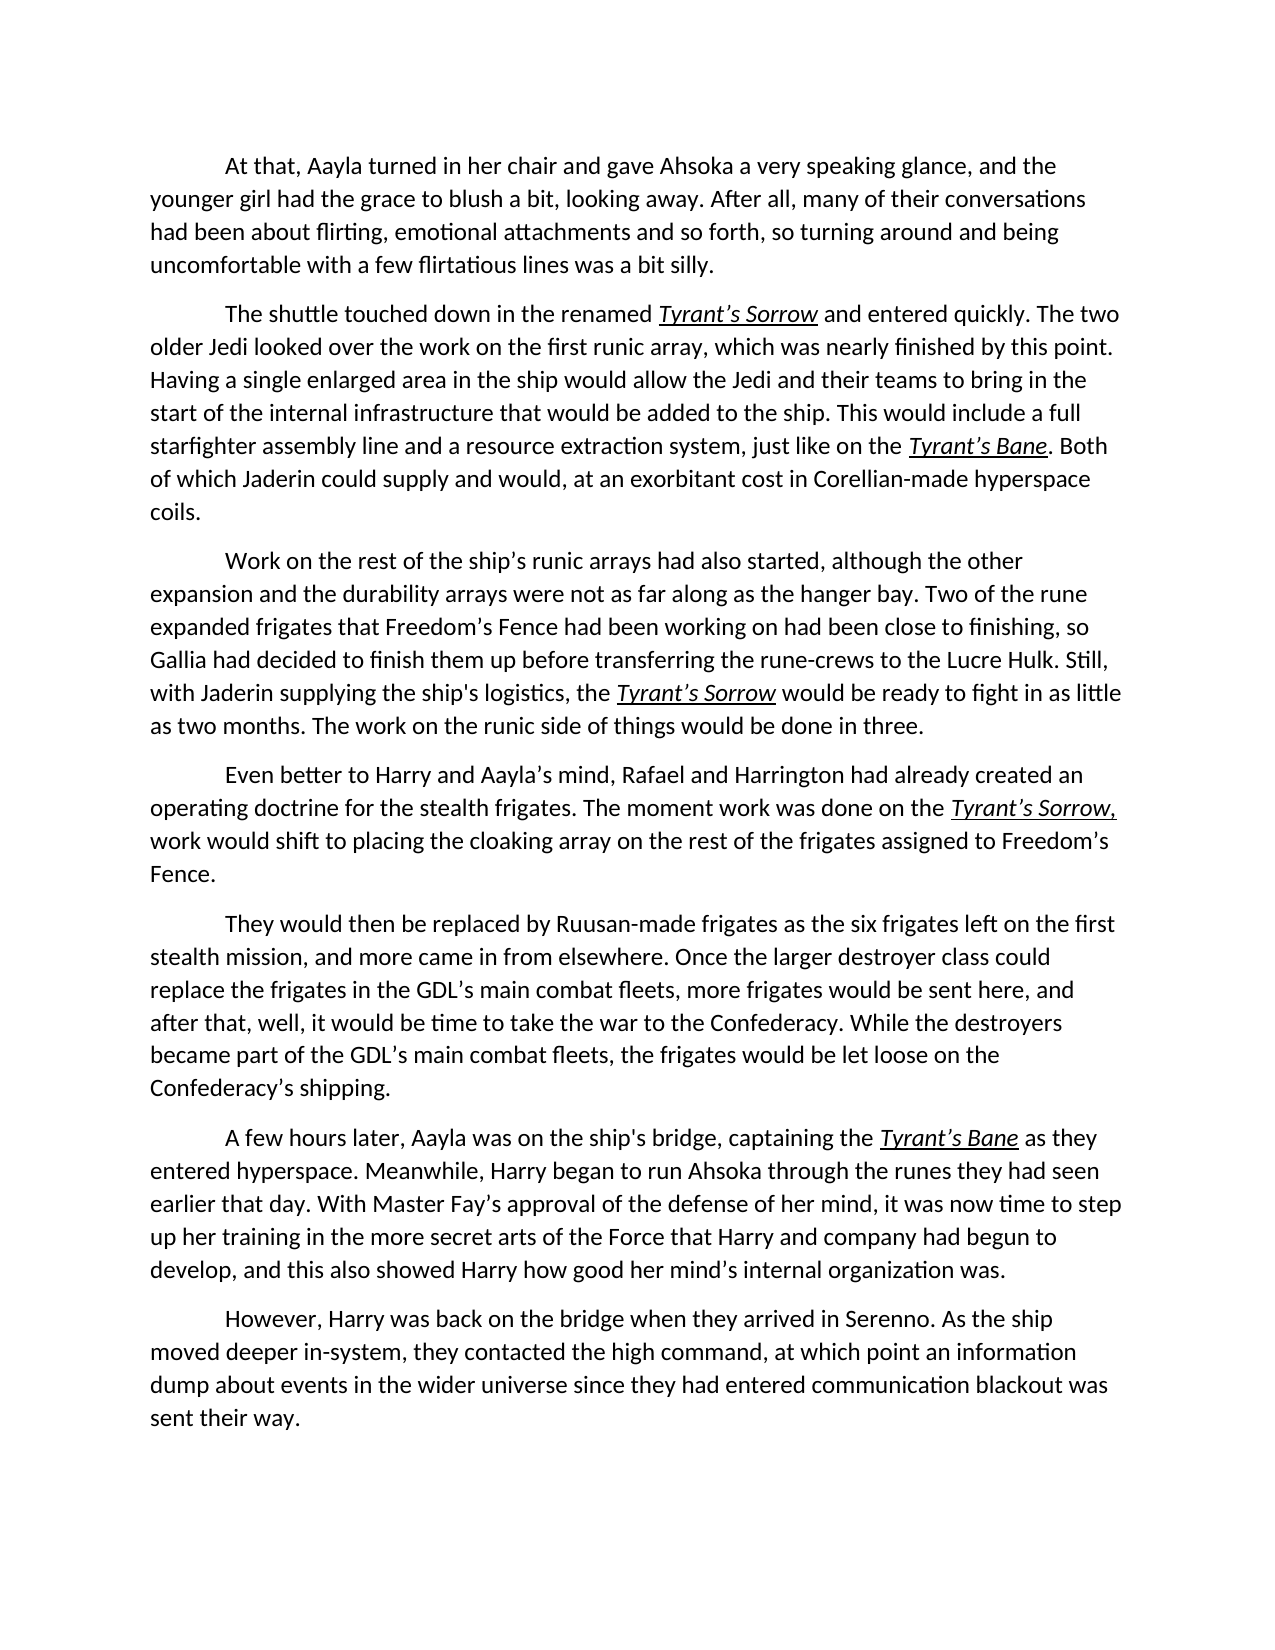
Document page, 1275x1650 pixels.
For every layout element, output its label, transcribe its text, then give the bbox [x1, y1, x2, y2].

text However, Harry was back on the bridge when they arrived in Serenno. As the ship moved deeper in-system, they contacted the high command, at which point an information dump about events in the wider universe since they had entered communication blackout was sent their way. [150, 1303, 1125, 1433]
text A few hours later, Aayla was on the ship's bridge, captaining the Tyrant’s Bane as they entered hyperspace. Meanwhile, Harry began to run Ahsoka through the runes they had seen earlier that day. With Master Fay’s approval of the defense of her mind, it was now time to step up her training in the more secret arts of the Force that Harry and company had begun to develop, and this also showed Harry how good her mind’s internal organization was. [150, 1122, 1125, 1284]
text At that, Aayla turned in her chair and gave Ahsoka a very speaking glance, and the younger girl had the grace to blush a bit, looking away. After all, many of their conversations had been about flirting, emotional attachments and so forth, so turning around and being uncomfortable with a few flirtatious lines was a bit silly. [150, 150, 1125, 279]
text Work on the rest of the ship’s runic arrays had also started, although the other expansion and the durability arrays were not as far along as the hanger bay. Two of the rune expanded frigates that Freedom’s Fence had been working on had been close to finishing, so Gallia had decided to finish them up before transferring the rune-crews to the Lucre Hulk. Still, with Jaderin supplying the ship's logistics, the Tyrant’s Sorrow would be ready to fight in as little as two months. The work on the runic side of things would be done in three. [150, 545, 1125, 741]
text They would then be replaced by Ruusan-made frigates as the six frigates left on the first stealth mission, and more came in from elsewhere. Once the larger destroyer class could replace the frigates in the GDL’s main combat fleets, more frigates would be sent here, and after that, well, it would be time to take the war to the Confederacy. While the destroyers became part of the GDL’s main combat fleets, the frigates would be let loose on the Confederacy’s shipping. [150, 908, 1125, 1103]
text The shuttle touched down in the renamed Tyrant’s Sorrow and entered quickly. The two older Jedi looked over the work on the first runic array, which was nearly finished by this point. Having a single enlarged area in the ship would allow the Jedi and their teams to bring in the start of the internal infrastructure that would be added to the ship. This would include a full starfighter assembly line and a resource extraction system, just like on the Tyrant’s Bane. Both of which Jaderin could supply and would, at an exorbitant cost in Corellian-made hyperspace coils. [150, 298, 1125, 526]
text Even better to Harry and Aayla’s mind, Rafael and Harrington had already created an operating doctrine for the stealth frigates. The moment work was done on the Tyrant’s Sorrow, work would shift to placing the cloaking array on the rest of the frigates assigned to Freedom’s Fence. [150, 759, 1125, 889]
